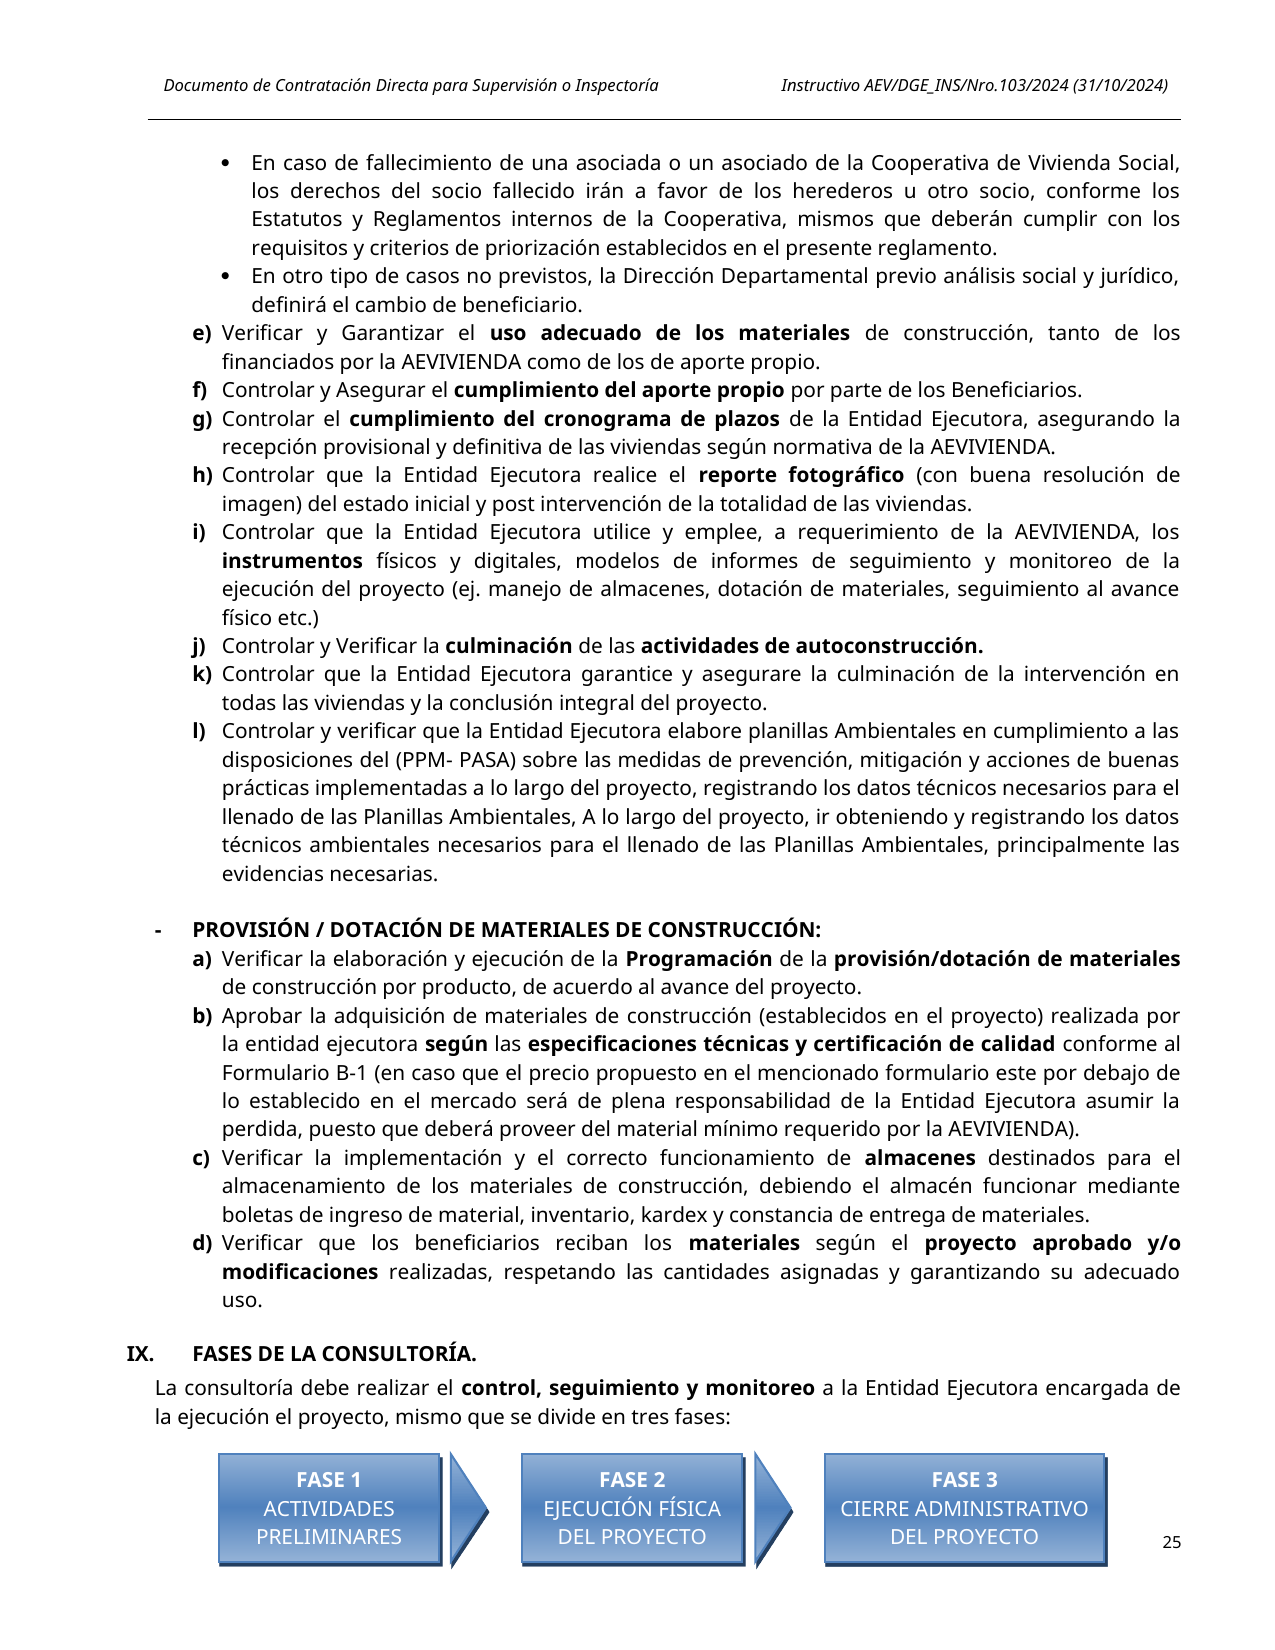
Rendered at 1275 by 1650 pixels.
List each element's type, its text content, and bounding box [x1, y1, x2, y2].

list Verificar y Garantizar el uso adecuado de los materiales de construcción, tanto de los financiados por la AEVIVIENDA como de los de aporte propio. [192, 318, 1181, 375]
list Controlar que la Entidad Ejecutora garantice y asegurare la culminación de la intervención en todas las viviendas y la conclusión integral del proyecto. [192, 659, 1181, 716]
list FASES DE LA CONSULTORÍA. [154, 1339, 1181, 1367]
list Controlar y Asegurar el cumplimiento del aporte propio por parte de los Beneficiarios. [192, 375, 1181, 404]
list En caso de fallecimiento de una asociada o un asociado de la Cooperativa de Vivienda Social, los derechos del socio fallecido irán a favor de los herederos u otro socio, conforme los Estatutos y Reglamentos internos de la Cooperativa, mismos que deberán cumplir con los requisitos y criterios de priorización establecidos en el presente reglamento. [222, 148, 1181, 261]
list Controlar que la Entidad Ejecutora utilice y emplee, a requerimiento de la AEVIVIENDA, los instrumentos físicos y digitales, modelos de informes de seguimiento y monitoreo de la ejecución del proyecto (ej. manejo de almacenes, dotación de materiales, seguimiento al avance físico etc.) [192, 517, 1181, 631]
list PROVISIÓN / DOTACIÓN DE MATERIALES DE CONSTRUCCIÓN: [154, 916, 1181, 944]
list Controlar y Verificar la culminación de las actividades de autoconstrucción. [192, 631, 1181, 659]
list Controlar que la Entidad Ejecutora realice el reporte fotográfico (con buena resolución de imagen) del estado inicial y post intervención de la totalidad de las viviendas. [192, 461, 1181, 517]
list En otro tipo de casos no previstos, la Dirección Departamental previo análisis social y jurídico, definirá el cambio de beneficiario. [222, 261, 1181, 318]
list Aprobar la adquisición de materiales de construcción (establecidos en el proyecto) realizada por la entidad ejecutora según las especificaciones técnicas y certificación de calidad conforme al Formulario B-1 (en caso que el precio propuesto en el mencionado formulario este por debajo de lo establecido en el mercado será de plena responsabilidad de la Entidad Ejecutora asumir la perdida, puesto que deberá proveer del material mínimo requerido por la AEVIVIENDA). [192, 1001, 1181, 1143]
list Verificar la implementación y el correcto funcionamiento de almacenes destinados para el almacenamiento de los materiales de construcción, debiendo el almacén funcionar mediante boletas de ingreso de material, inventario, kardex y constancia de entrega de materiales. [192, 1143, 1181, 1228]
text La consultoría debe realizar el control, seguimiento y monitoreo a la Entidad Ejecutora encargada de la ejecución el proyecto, mismo que se divide en tres fases: [154, 1373, 1181, 1430]
list Controlar el cumplimiento del cronograma de plazos de la Entidad Ejecutora, asegurando la recepción provisional y definitiva de las viviendas según normativa de la AEVIVIENDA. [192, 404, 1181, 461]
list Controlar y verificar que la Entidad Ejecutora elabore planillas Ambientales en cumplimiento a las disposiciones del (PPM- PASA) sobre las medidas de prevención, mitigación y acciones de buenas prácticas implementadas a lo largo del proyecto, registrando los datos técnicos necesarios para el llenado de las Planillas Ambientales, A lo largo del proyecto, ir obteniendo y registrando los datos técnicos ambientales necesarios para el llenado de las Planillas Ambientales, principalmente las evidencias necesarias. [192, 716, 1181, 887]
list Verificar la elaboración y ejecución de la Programación de la provisión/dotación de materiales de construcción por producto, de acuerdo al avance del proyecto. [192, 944, 1181, 1001]
list Verificar que los beneficiarios reciban los materiales según el proyecto aprobado y/o modificaciones realizadas, respetando las cantidades asignadas y garantizando su adecuado uso. [192, 1228, 1181, 1314]
